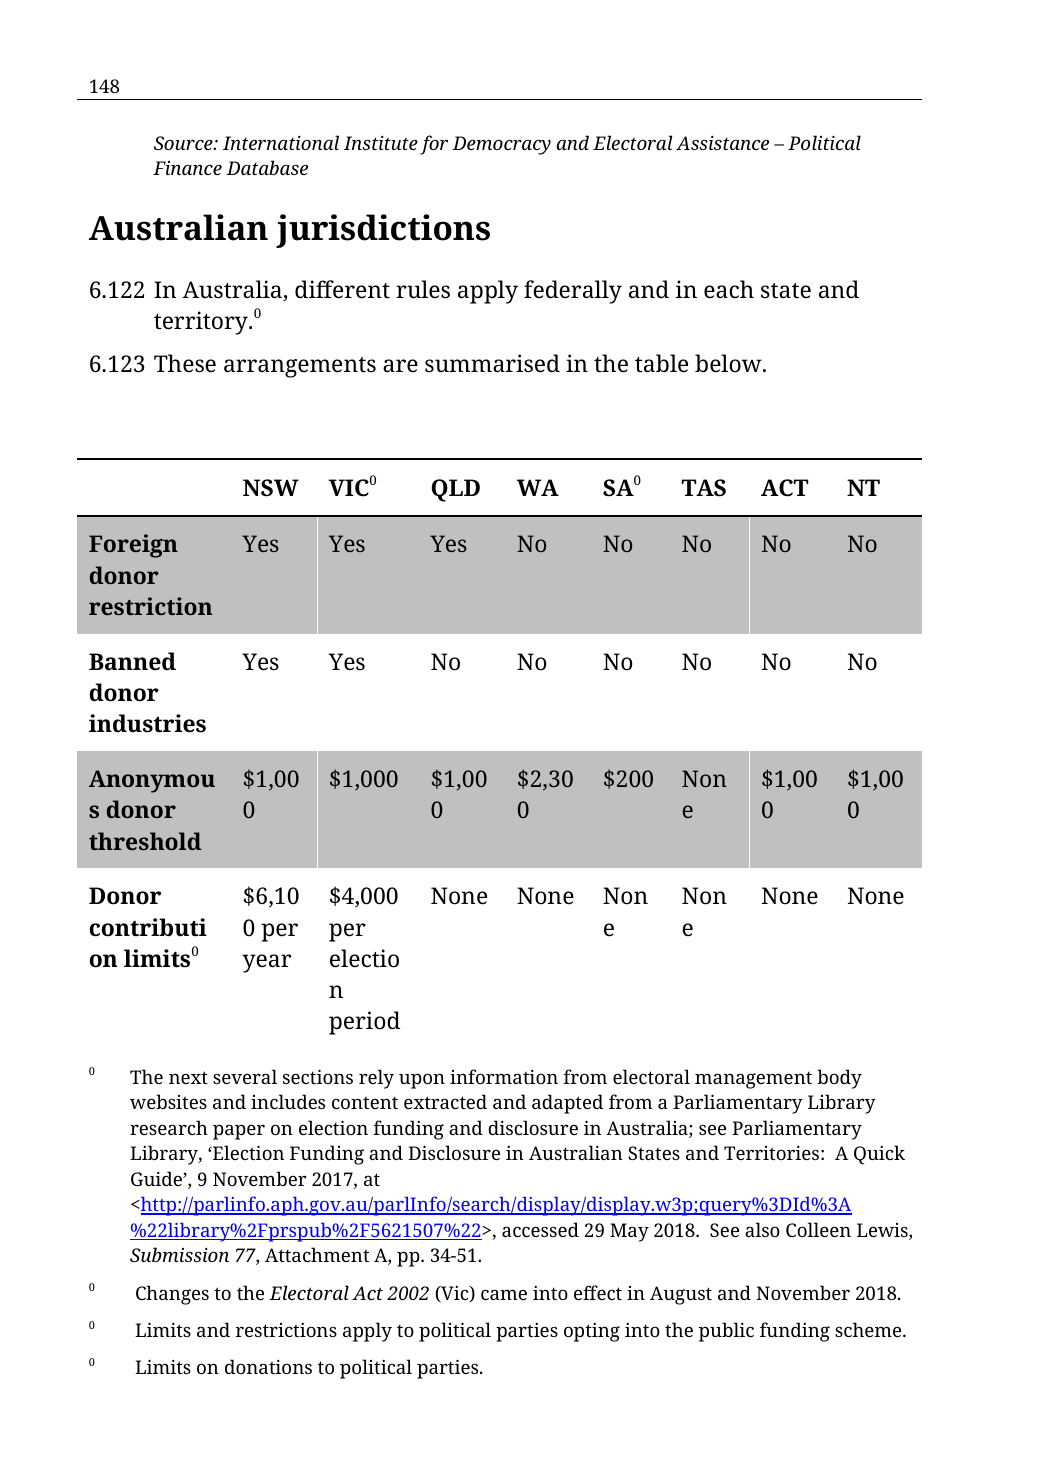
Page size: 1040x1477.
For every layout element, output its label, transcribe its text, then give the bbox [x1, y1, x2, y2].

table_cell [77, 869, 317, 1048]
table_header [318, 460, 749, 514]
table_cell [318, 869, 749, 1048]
text 6.123 These arrangements are summarised in the table below. [88, 348, 933, 379]
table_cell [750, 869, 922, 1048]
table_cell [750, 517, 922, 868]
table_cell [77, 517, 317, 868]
subtitle Australian jurisdictions [88, 204, 933, 250]
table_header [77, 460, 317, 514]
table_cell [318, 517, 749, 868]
text Source: International Institute for Democracy and Electoral Assistance – Political Finance Database [153, 130, 933, 181]
text 6.122 In Australia, different rules apply federally and in each state and territory. [88, 274, 933, 336]
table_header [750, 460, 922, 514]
